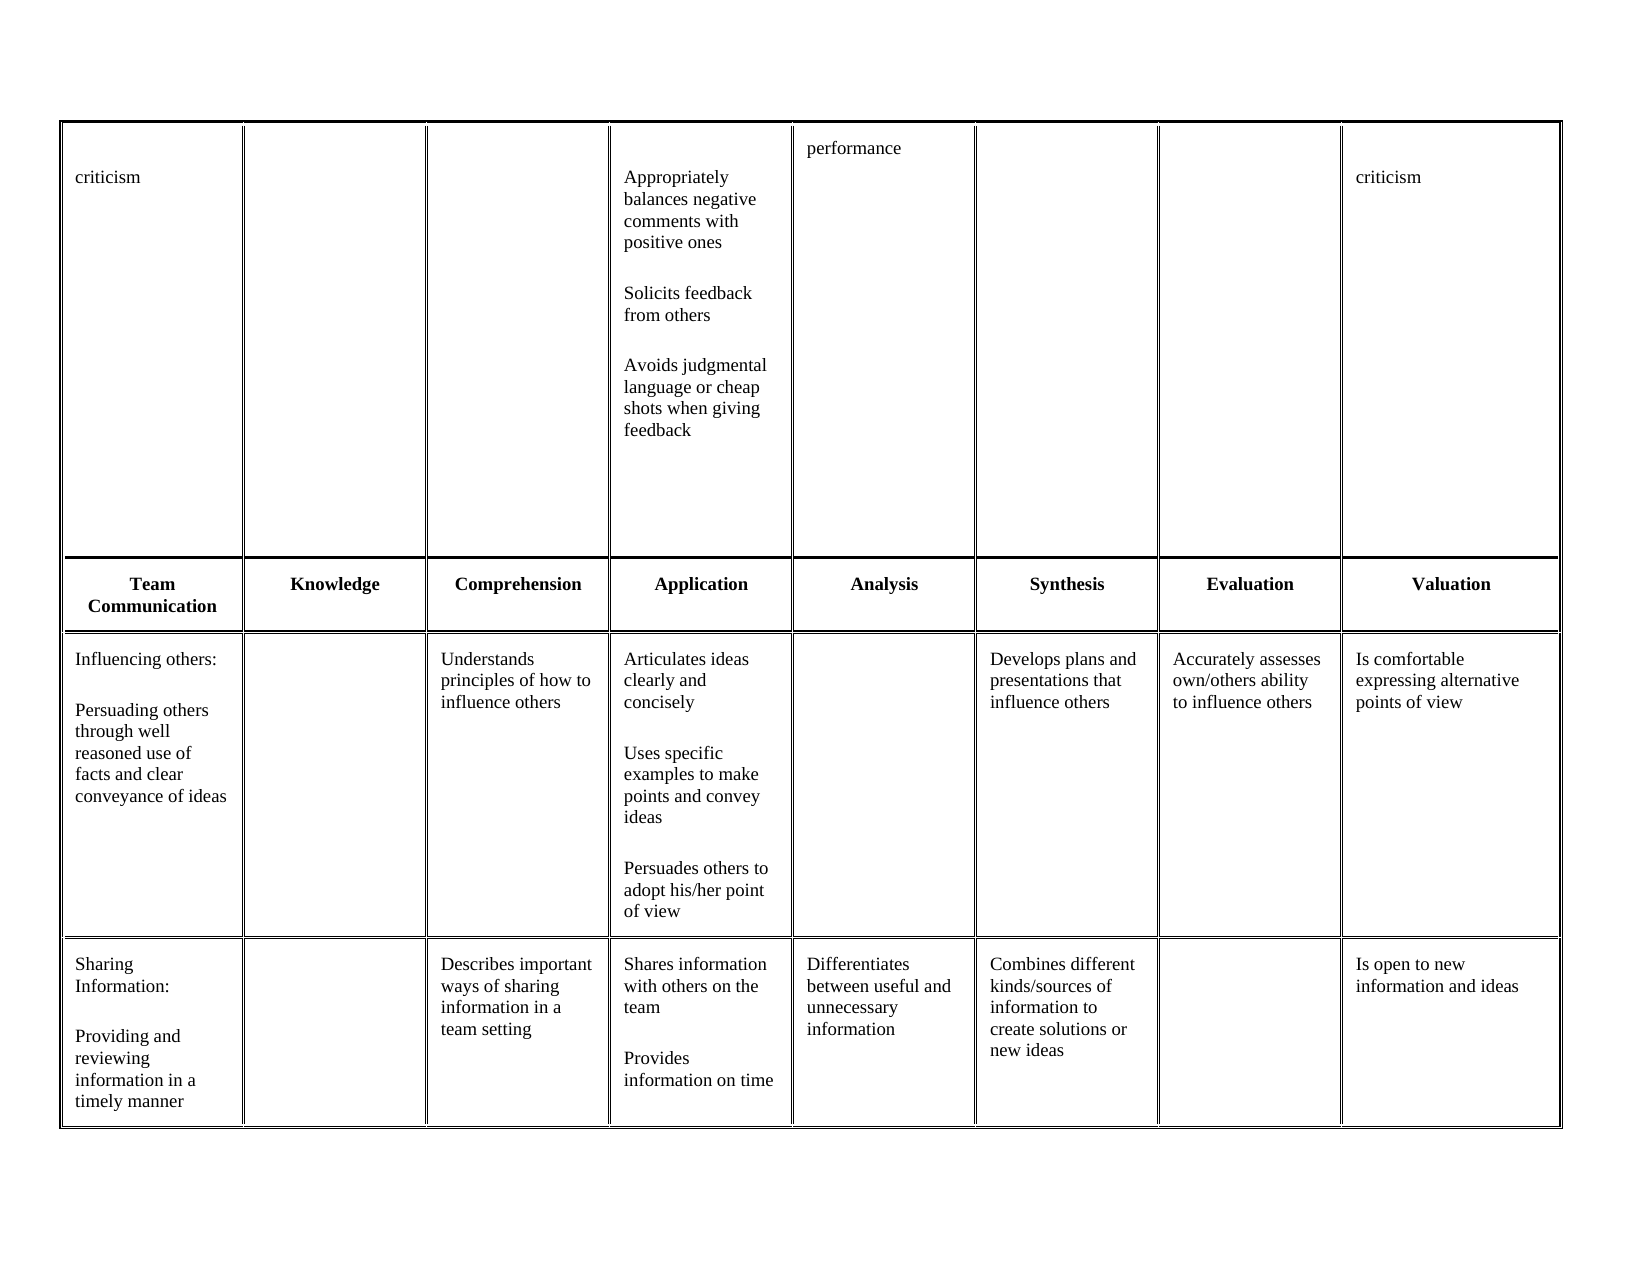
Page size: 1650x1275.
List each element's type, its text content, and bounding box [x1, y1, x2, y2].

table_cell Analysis [794, 559, 974, 630]
table_cell [1159, 939, 1342, 1126]
table_cell Team Communication [63, 556, 242, 630]
table_cell Valuation [1343, 556, 1559, 630]
table_cell Comprehension [428, 559, 608, 630]
table_cell Evaluation [1160, 559, 1340, 630]
table_cell [244, 123, 427, 556]
table_cell Knowledge [245, 559, 425, 630]
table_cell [976, 123, 1158, 556]
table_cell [1159, 123, 1342, 556]
table_cell Articulates ideas clearly and concisely Uses specific examples to make points and convey ideas Persuades others to adopt his/her point of view [611, 634, 791, 936]
table_cell Synthesis [977, 559, 1157, 630]
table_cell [1342, 123, 1559, 556]
table_cell Combines different kinds/sources of information to create solutions or new ideas [976, 939, 1158, 1126]
table_cell Influencing others: Persuading others through well reasoned use of facts and clear conveyance of ideas [63, 630, 242, 936]
table_cell Sharing Information: Providing and reviewing information in a timely manner [61, 936, 243, 1126]
table_cell Develops plans and presentations that influence others [977, 634, 1157, 936]
table_cell Shares information with others on the team Provides information on time [610, 939, 793, 1126]
table_cell [244, 939, 427, 1126]
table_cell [610, 123, 793, 556]
table_cell [794, 634, 974, 936]
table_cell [793, 123, 976, 556]
table_cell Accurately assesses own/others ability to influence others [1160, 634, 1340, 936]
table_cell Understands principles of how to influence others [428, 634, 608, 936]
table_cell Is comfortable expressing alternative points of view [1343, 630, 1560, 936]
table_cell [63, 123, 243, 556]
table_cell Application [611, 559, 791, 630]
table_cell Is open to new information and ideas [1342, 936, 1561, 1126]
table_cell Differentiates between useful and unnecessary information [793, 939, 976, 1126]
table_cell [245, 634, 425, 936]
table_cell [427, 123, 609, 556]
table_cell Describes important ways of sharing information in a team setting [427, 939, 609, 1126]
